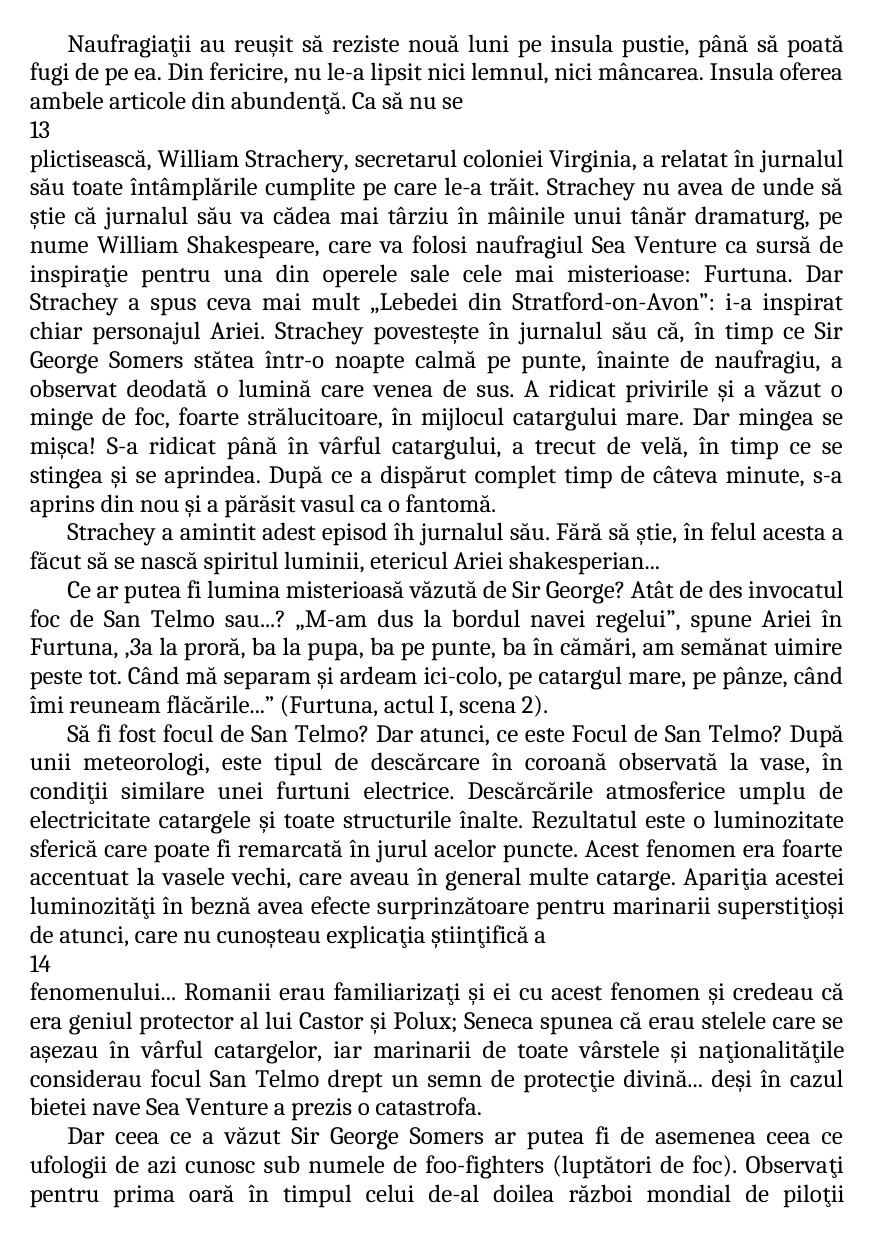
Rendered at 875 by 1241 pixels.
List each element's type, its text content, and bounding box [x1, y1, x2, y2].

text Naufragiaţii au reuşit să reziste nouă luni pe insula pustie, până să poată fugi de pe ea. Din fericire, nu le-a lipsit nici lemnul, nici mâncarea. Insula oferea ambele articole din abundenţă. Ca să nu se [29, 29, 844, 116]
text plictisească, William Strachery, secretarul coloniei Virginia, a relatat în jurnalul său toate întâmplările cumplite pe care le-a trăit. Strachey nu avea de unde să ştie că jurnalul său va cădea mai târziu în mâinile unui tânăr dramaturg, pe nume William Shakespeare, care va folosi naufragiul Sea Venture ca sursă de inspiraţie pentru una din operele sale cele mai misterioase: Furtuna. Dar Strachey a spus ceva mai mult „Lebedei din Stratford-on-Avon”: i-a inspirat chiar personajul Ariei. Strachey povesteşte în jurnalul său că, în timp ce Sir George Somers stătea într-o noapte calmă pe punte, înainte de naufragiu, a observat deodată o lumină care venea de sus. A ridicat privirile şi a văzut o minge de foc, foarte strălucitoare, în mijlocul catargului mare. Dar mingea se mişca! S-a ridicat până în vârful catargului, a trecut de velă, în timp ce se stingea şi se aprindea. După ce a dispărut complet timp de câteva minute, s-a aprins din nou şi a părăsit vasul ca o fantomă. [29, 144, 844, 518]
text Ce ar putea fi lumina misterioasă văzută de Sir George? Atât de des invocatul foc de San Telmo sau...? „M-am dus la bordul navei regelui”, spune Ariei în Furtuna, ,3a la proră, ba la pupa, ba pe punte, ba în cămări, am semănat uimire peste tot. Când mă separam şi ardeam ici-colo, pe catargul mare, pe pânze, când îmi reuneam flăcările...” (Furtuna, actul I, scena 2). [29, 576, 844, 719]
text Strachey a amintit adest episod îh jurnalul său. Fără să ştie, în felul acesta a făcut să se nască spiritul luminii, etericul Ariei shakesperian... [29, 518, 844, 576]
text Să fi fost focul de San Telmo? Dar atunci, ce este Focul de San Telmo? După unii meteorologi, este tipul de descărcare în coroană observată la vase, în condiţii similare unei furtuni electrice. Descărcările atmosferice umplu de electricitate catargele şi toate structurile înalte. Rezultatul este o luminozitate sferică care poate fi remarcată în jurul acelor puncte. Acest fenomen era foarte accentuat la vasele vechi, care aveau în general multe catarge. Apariţia acestei luminozităţi în beznă avea efecte surprinzătoare pentru marinarii superstiţioşi de atunci, care nu cunoşteau explicaţia ştiinţifică a [29, 719, 844, 949]
text 14 [29, 949, 844, 978]
text fenomenului... Romanii erau familiarizaţi şi ei cu acest fenomen şi credeau că era geniul protector al lui Castor şi Polux; Seneca spunea că erau stelele care se aşezau în vârful catargelor, iar marinarii de toate vârstele şi naţionalităţile considerau focul San Telmo drept un semn de protecţie divină... deşi în cazul bietei nave Sea Venture a prezis o catastrofa. [29, 978, 844, 1122]
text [29, 1122, 844, 1208]
text 13 [29, 116, 844, 144]
